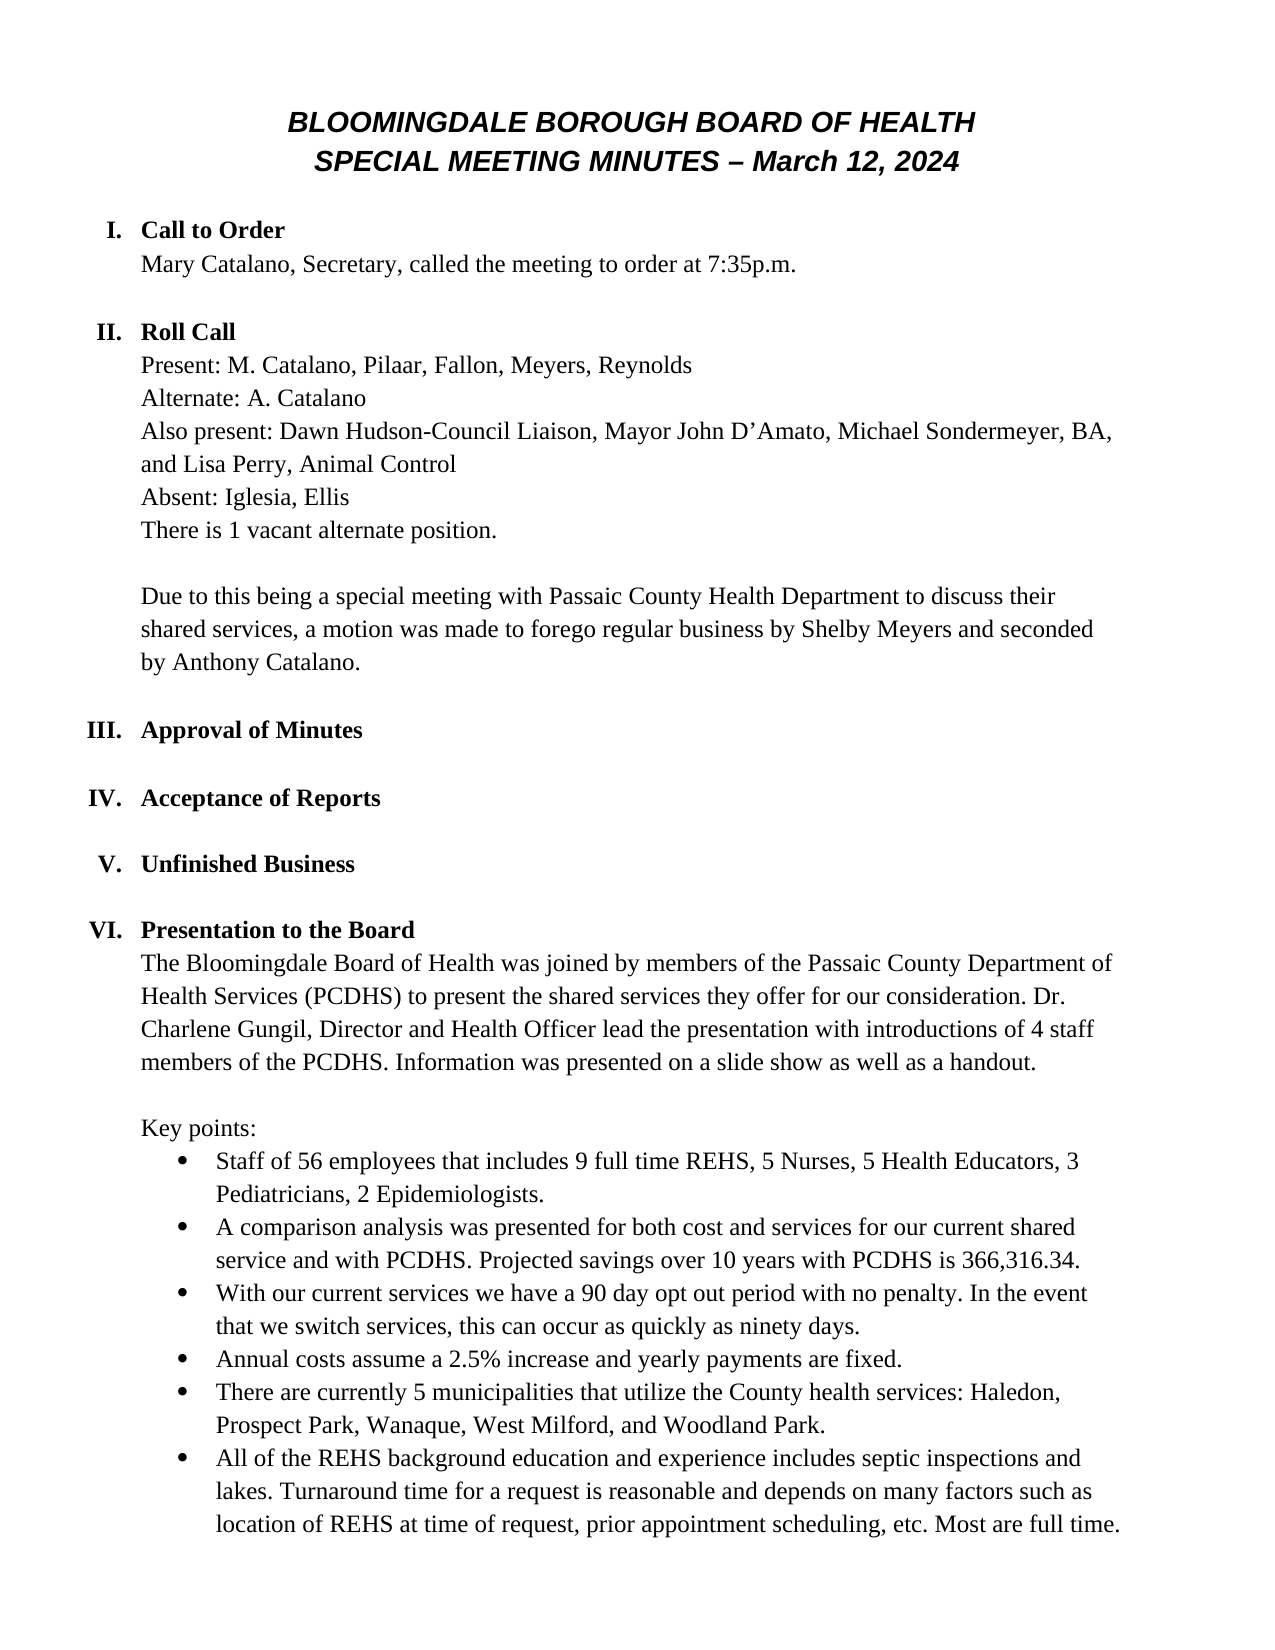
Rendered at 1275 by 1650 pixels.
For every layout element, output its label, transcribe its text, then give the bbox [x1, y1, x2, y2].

list Staff of 56 employees that includes 9 full time REHS, 5 Nurses, 5 Health Educators, 3 Pediatricians, 2 Epidemiologists. [178, 1146, 1125, 1208]
list Approval of Minutes [122, 715, 1125, 744]
list There are currently 5 municipalities that utilize the County health services: Haledon, Prospect Park, Wanaque, West Milford, and Woodland Park. [178, 1377, 1125, 1439]
list Presentation to the Board [123, 915, 1125, 944]
text There is 1 vacant alternate position. [141, 515, 1125, 543]
list Annual costs assume a 2.5% increase and yearly payments are fixed. [178, 1344, 1125, 1373]
text Key points: [141, 1113, 1125, 1142]
list With our current services we have a 90 day opt out period with no penalty. In the event that we switch services, this can occur as quickly as ninety days. [178, 1278, 1125, 1340]
list Acceptance of Reports [122, 783, 1125, 812]
text SPECIAL MEETING MINUTES – March 12, 2024 [141, 144, 1125, 178]
text BLOOMINGDALE BOROUGH BOARD OF HEALTH [141, 106, 1125, 139]
text Mary Catalano, Secretary, called the meeting to order at 7:35p.m. [141, 249, 1125, 277]
list Roll Call [122, 317, 1125, 345]
list Unfinished Business [122, 849, 1125, 878]
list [178, 1443, 1125, 1538]
text Alternate: A. Catalano [141, 383, 1125, 411]
text Due to this being a special meeting with Passaic County Health Department to discuss their shared services, a motion was made to forego regular business by Shelby Meyers and seconded by Anthony Catalano. [141, 581, 1125, 676]
list Call to Order [122, 216, 1125, 244]
text Present: M. Catalano, Pilaar, Fallon, Meyers, Reynolds [141, 350, 1125, 378]
text Absent: Iglesia, Ellis [141, 482, 1125, 511]
text Also present: Dawn Hudson-Council Liaison, Mayor John D’Amato, Michael Sondermeyer, BA, and Lisa Perry, Animal Control [141, 416, 1125, 477]
list A comparison analysis was presented for both cost and services for our current shared service and with PCDHS. Projected savings over 10 years with PCDHS is 366,316.34. [178, 1212, 1125, 1274]
text The Bloomingdale Board of Health was joined by members of the Passaic County Department of Health Services (PCDHS) to present the shared services they offer for our consideration. Dr. Charlene Gungil, Director and Health Officer lead the presentation with introductions of 4 staff members of the PCDHS. Information was presented on a slide show as well as a handout. [141, 948, 1125, 1076]
